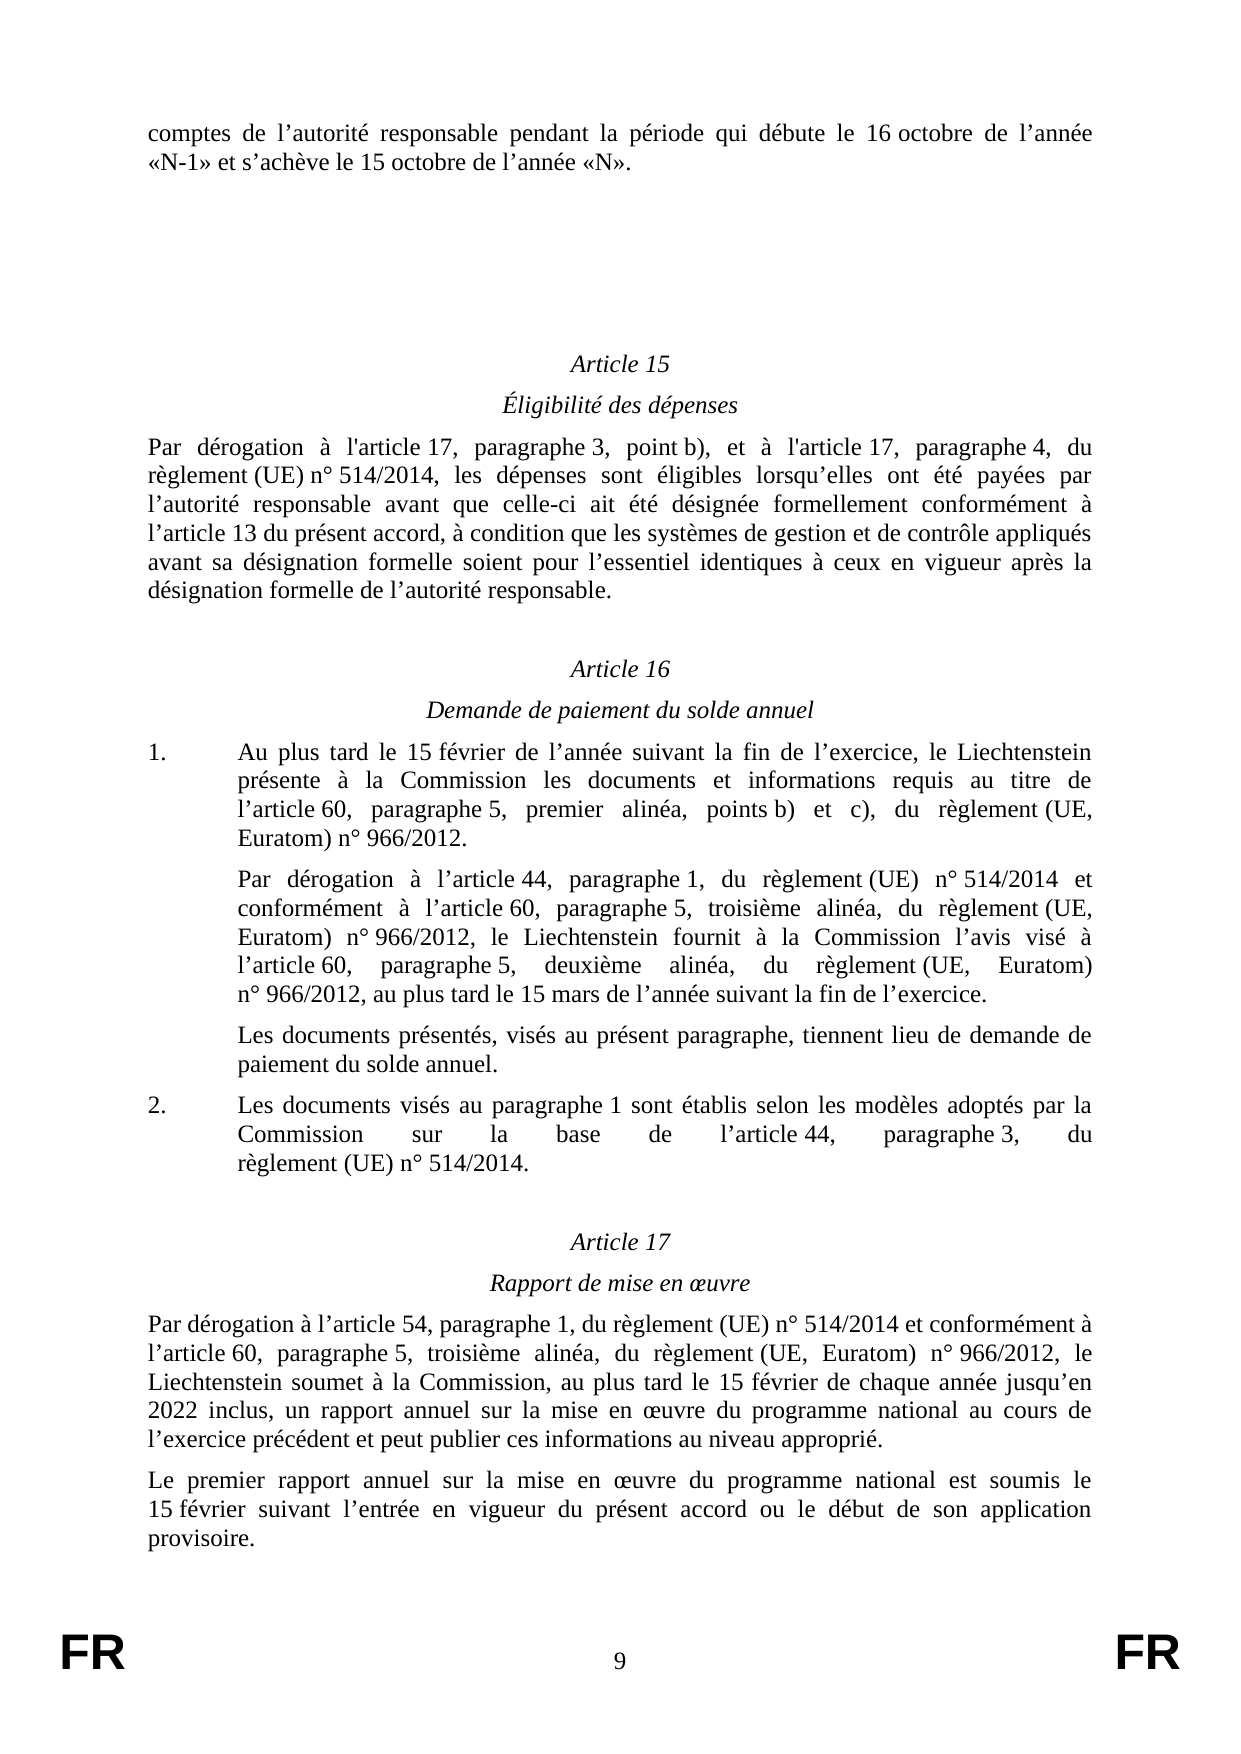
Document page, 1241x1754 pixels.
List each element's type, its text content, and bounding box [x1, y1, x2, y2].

text 1. Au plus tard le 15 février de l’année suivant la fin de l’exercice, le Liechtenstein présente à la Commission les documents et informations requis au titre de l’article 60, paragraphe 5, premier alinéa, points b) et c), du règlement (UE, Euratom) n° 966/2012. [148, 737, 1093, 852]
text 2. Les documents visés au paragraphe 1 sont établis selon les modèles adoptés par la Commission sur la base de l’article 44, paragraphe 3, du règlement (UE) n° 514/2014. [148, 1091, 1093, 1177]
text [148, 118, 1093, 176]
text Par dérogation à l’article 44, paragraphe 1, du règlement (UE) n° 514/2014 et conformément à l’article 60, paragraphe 5, troisième alinéa, du règlement (UE, Euratom) n° 966/2012, le Liechtenstein fournit à la Commission l’avis visé à l’article 60, paragraphe 5, deuxième alinéa, du règlement (UE, Euratom) n° 966/2012, au plus tard le 15 mars de l’année suivant la fin de l’exercice. [237, 864, 1093, 1008]
text Les documents présentés, visés au présent paragraphe, tiennent lieu de demande de paiement du solde annuel. [237, 1021, 1093, 1078]
text Article 15 [148, 349, 1093, 378]
text Article 17 [148, 1227, 1093, 1256]
text Demande de paiement du solde annuel [148, 696, 1093, 724]
text Éligibilité des dépenses [148, 391, 1093, 419]
text Article 16 [148, 654, 1093, 683]
text Le premier rapport annuel sur la mise en œuvre du programme national est soumis le 15 février suivant l’entrée en vigueur du présent accord ou le début de son application provisoire. [148, 1466, 1093, 1552]
text Par dérogation à l'article 17, paragraphe 3, point b), et à l'article 17, paragraphe 4, du règlement (UE) n° 514/2014, les dépenses sont éligibles lorsqu’elles ont été payées par l’autorité responsable avant que celle-ci ait été désignée formellement conformément à l’article 13 du présent accord, à condition que les systèmes de gestion et de contrôle appliqués avant sa désignation formelle soient pour l’essentiel identiques à ceux en vigueur après la désignation formelle de l’autorité responsable. [148, 432, 1093, 604]
text Par dérogation à l’article 54, paragraphe 1, du règlement (UE) n° 514/2014 et conformément à l’article 60, paragraphe 5, troisième alinéa, du règlement (UE, Euratom) n° 966/2012, le Liechtenstein soumet à la Commission, au plus tard le 15 février de chaque année jusqu’en 2022 inclus, un rapport annuel sur la mise en œuvre du programme national au cours de l’exercice précédent et peut publier ces informations au niveau approprié. [148, 1309, 1093, 1453]
text Rapport de mise en œuvre [148, 1268, 1093, 1297]
